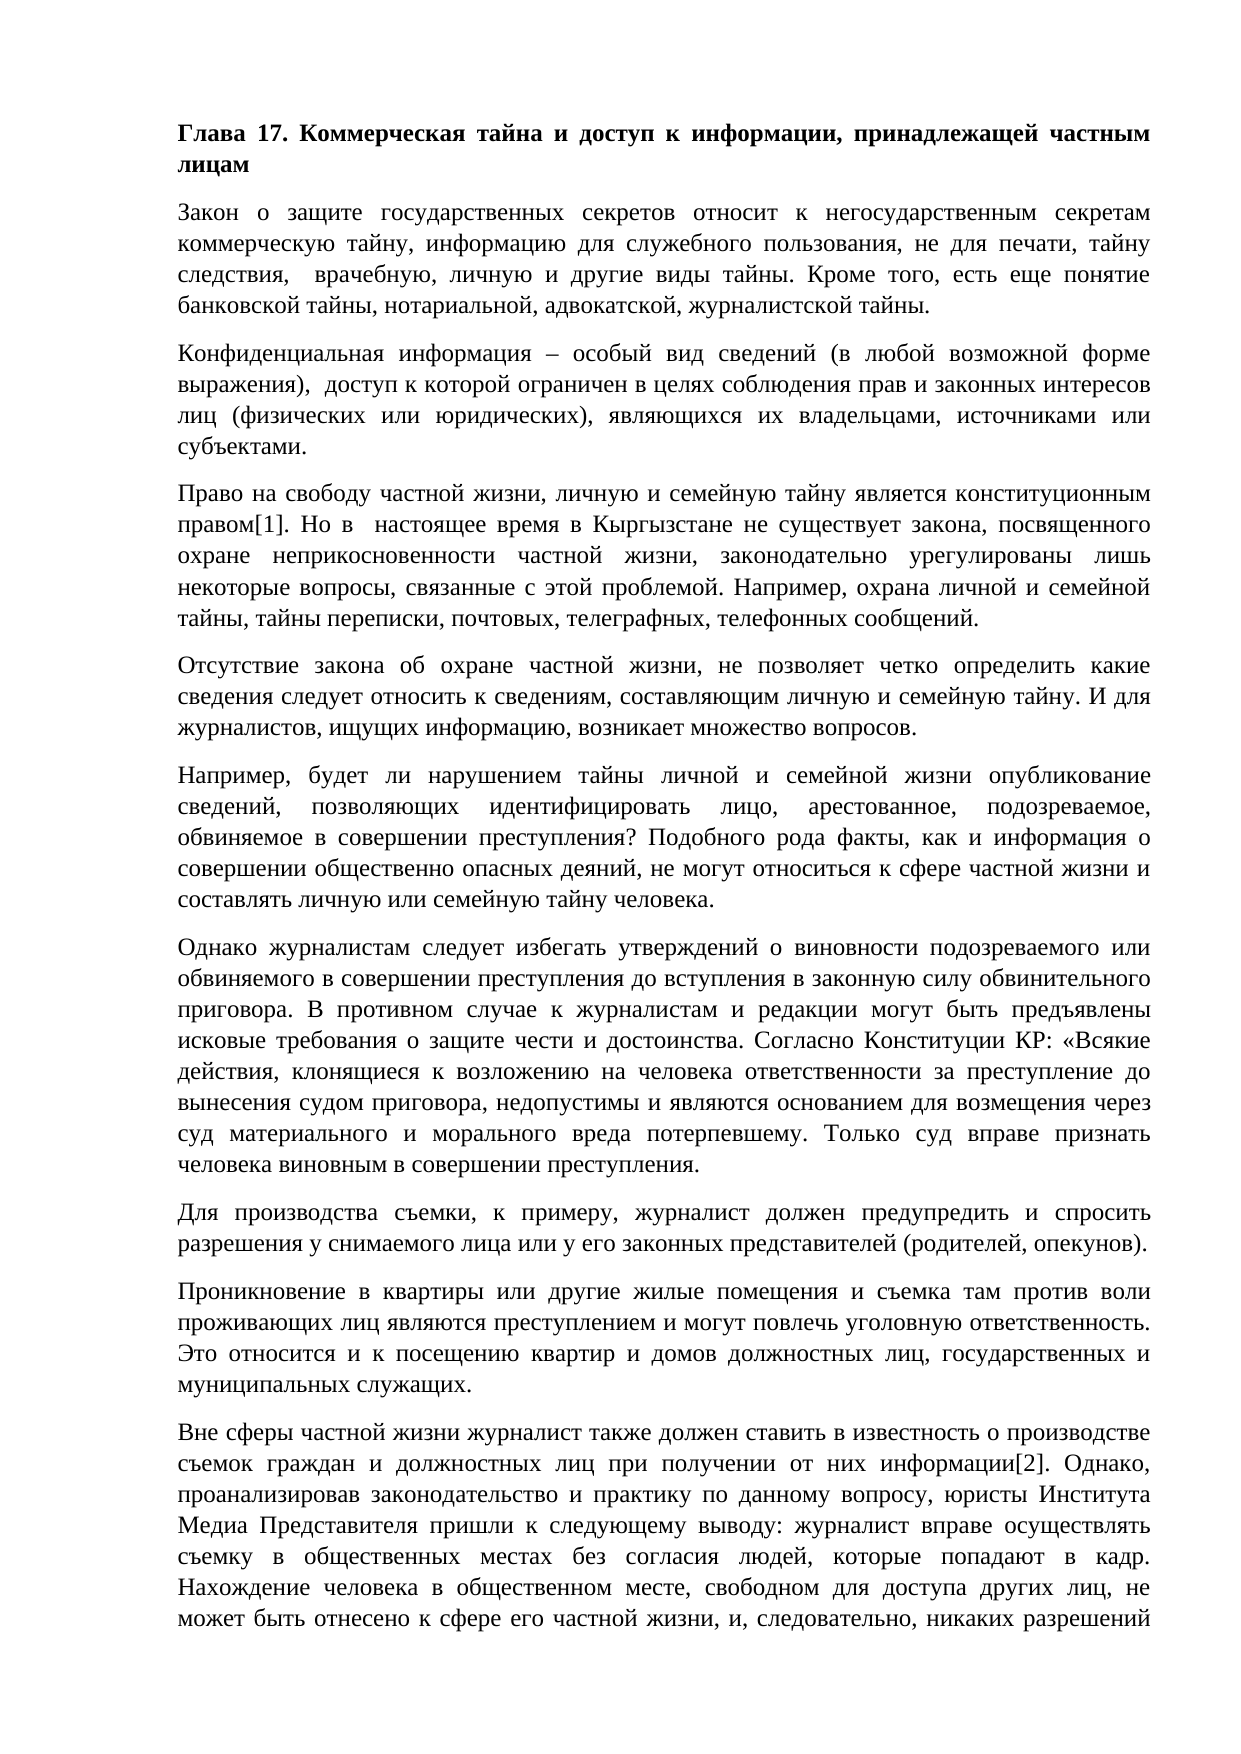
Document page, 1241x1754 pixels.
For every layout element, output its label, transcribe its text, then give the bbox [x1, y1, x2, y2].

text Для производства съемки, к примеру, журналист должен предупредить и спросить разрешения у снимаемого лица или у его законных представителей (родителей, опекунов). [177, 1197, 1152, 1257]
text Однако журналистам следует избегать утверждений о виновности подозреваемого или обвиняемого в совершении преступления до вступления в законную силу обвинительного приговора. В противном случае к журналистам и редакции могут быть предъявлены исковые требования о защите чести и достоинства. Согласно Конституции КР: «Всякие действия, клонящиеся к возложению на человека ответственности за преступление до вынесения судом приговора, недопустимы и являются основанием для возмещения через суд материального и морального вреда потерпевшему. Только суд вправе признать человека виновным в совершении преступления. [177, 932, 1152, 1178]
text Закон о защите государственных секретов относит к негосударственным секретам коммерческую тайну, информацию для служебного пользования, не для печати, тайну следствия, врачебную, личную и другие виды тайны. Кроме того, есть еще понятие банковской тайны, нотариальной, адвокатской, журналистской тайны. [177, 197, 1152, 319]
text Проникновение в квартиры или другие жилые помещения и съемка там против воли проживающих лиц являются преступлением и могут повлечь уголовную ответственность. Это относится и к посещению квартир и домов должностных лиц, государственных и муниципальных служащих. [177, 1276, 1152, 1398]
text Конфиденциальная информация – особый вид сведений (в любой возможной форме выражения), доступ к которой ограничен в целях соблюдения прав и законных интересов лиц (физических или юридических), являющихся их владельцами, источниками или субъектами. [177, 338, 1152, 459]
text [177, 1417, 1152, 1632]
text Право на свободу частной жизни, личную и семейную тайну является конституционным правом[1]. Но в настоящее время в Кыргызстане не существует закона, посвященного охране неприкосновенности частной жизни, законодательно урегулированы лишь некоторые вопросы, связанные с этой проблемой. Например, охрана личной и семейной тайны, тайны переписки, почтовых, телеграфных, телефонных сообщений. [177, 478, 1152, 631]
text Например, будет ли нарушением тайны личной и семейной жизни опубликование сведений, позволяющих идентифицировать лицо, арестованное, подозреваемое, обвиняемое в совершении преступления? Подобного рода факты, как и информация о совершении общественно опасных деяний, не могут относиться к сфере частной жизни и составлять личную или семейную тайну человека. [177, 760, 1152, 913]
text Глава 17. Коммерческая тайна и доступ к информации, принадлежащей частным лицам [177, 118, 1152, 178]
text Отсутствие закона об охране частной жизни, не позволяет четко определить какие сведения следует относить к сведениям, составляющим личную и семейную тайну. И для журналистов, ищущих информацию, возникает множество вопросов. [177, 650, 1152, 741]
